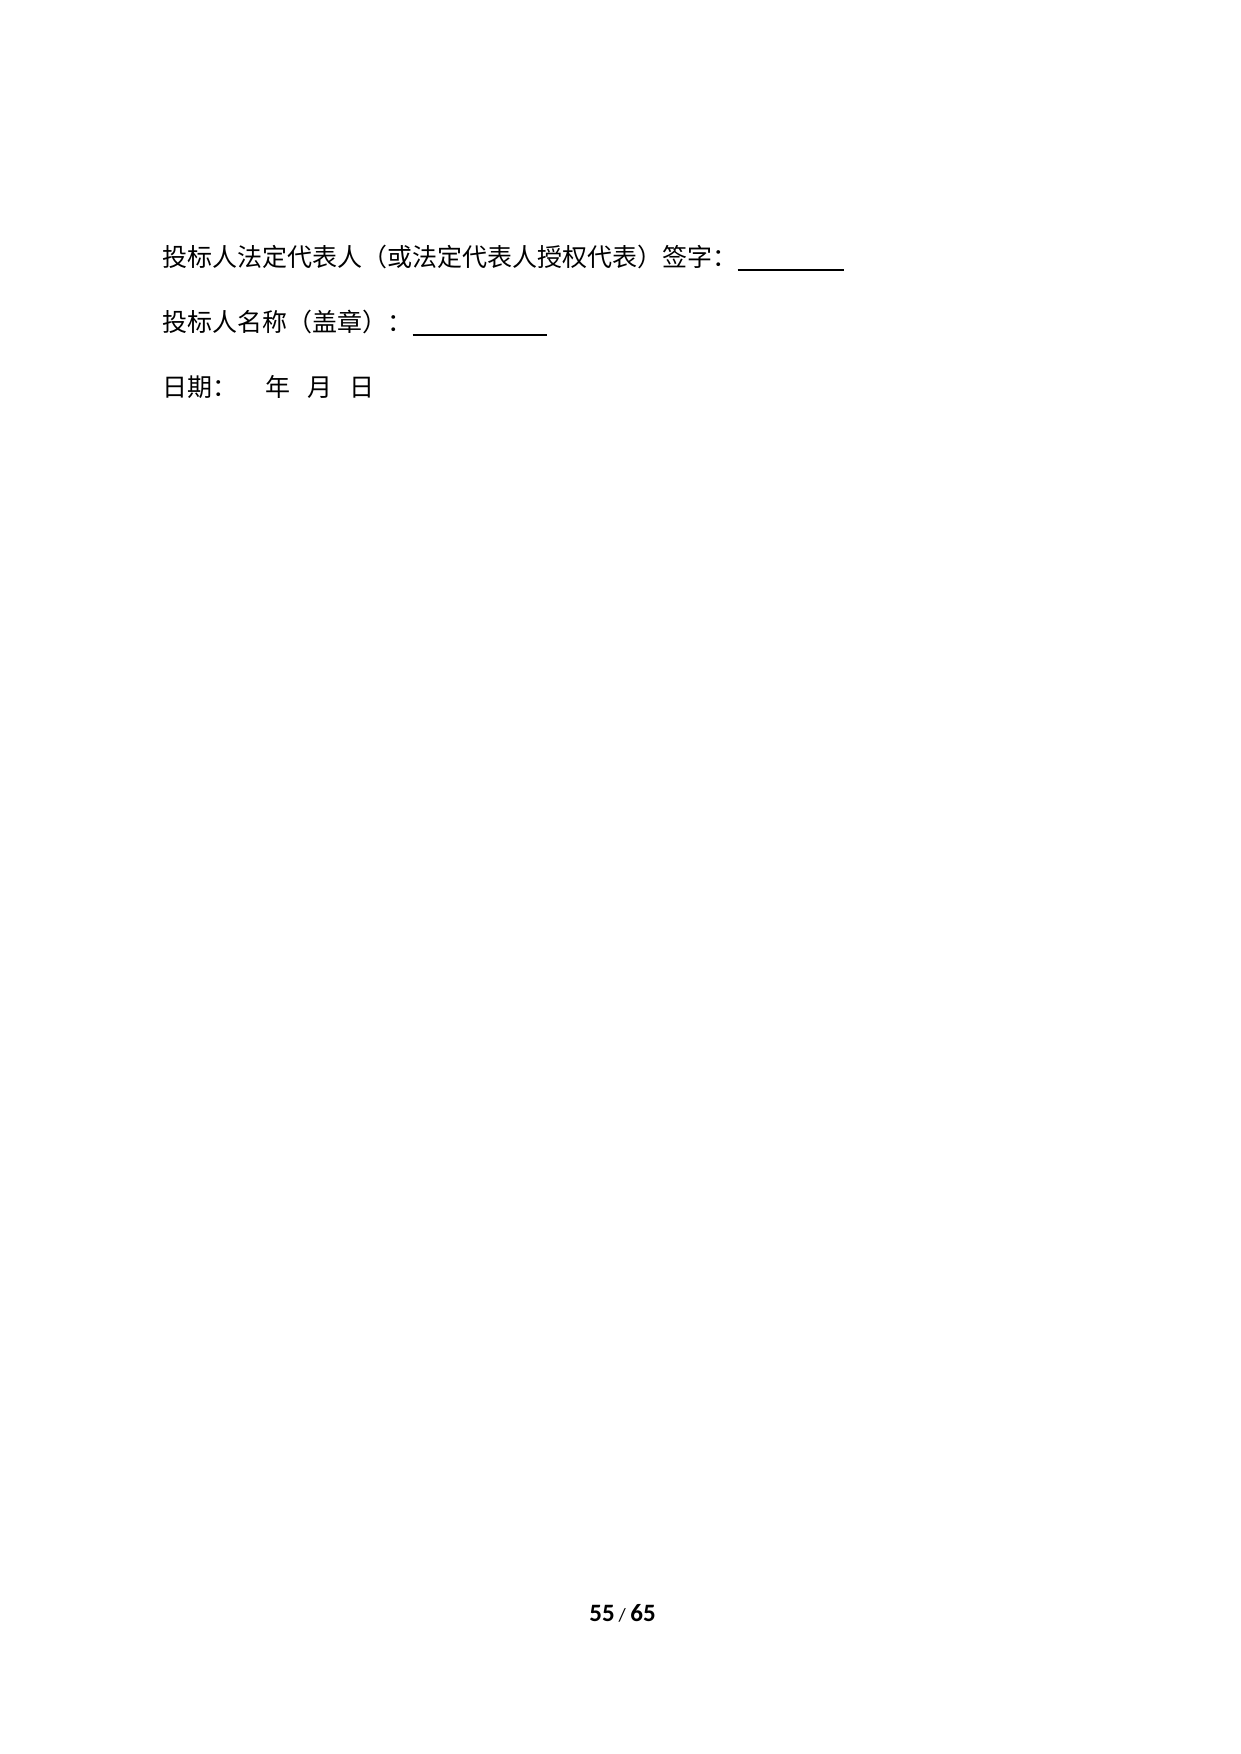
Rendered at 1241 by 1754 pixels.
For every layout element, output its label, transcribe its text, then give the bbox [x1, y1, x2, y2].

text 日期： 年 月 日 [112, 353, 1128, 418]
text 投标人法定代表人（或法定代表人授权代表）签字： [112, 223, 1128, 288]
text 投标人名称（盖章）： [112, 288, 1128, 353]
